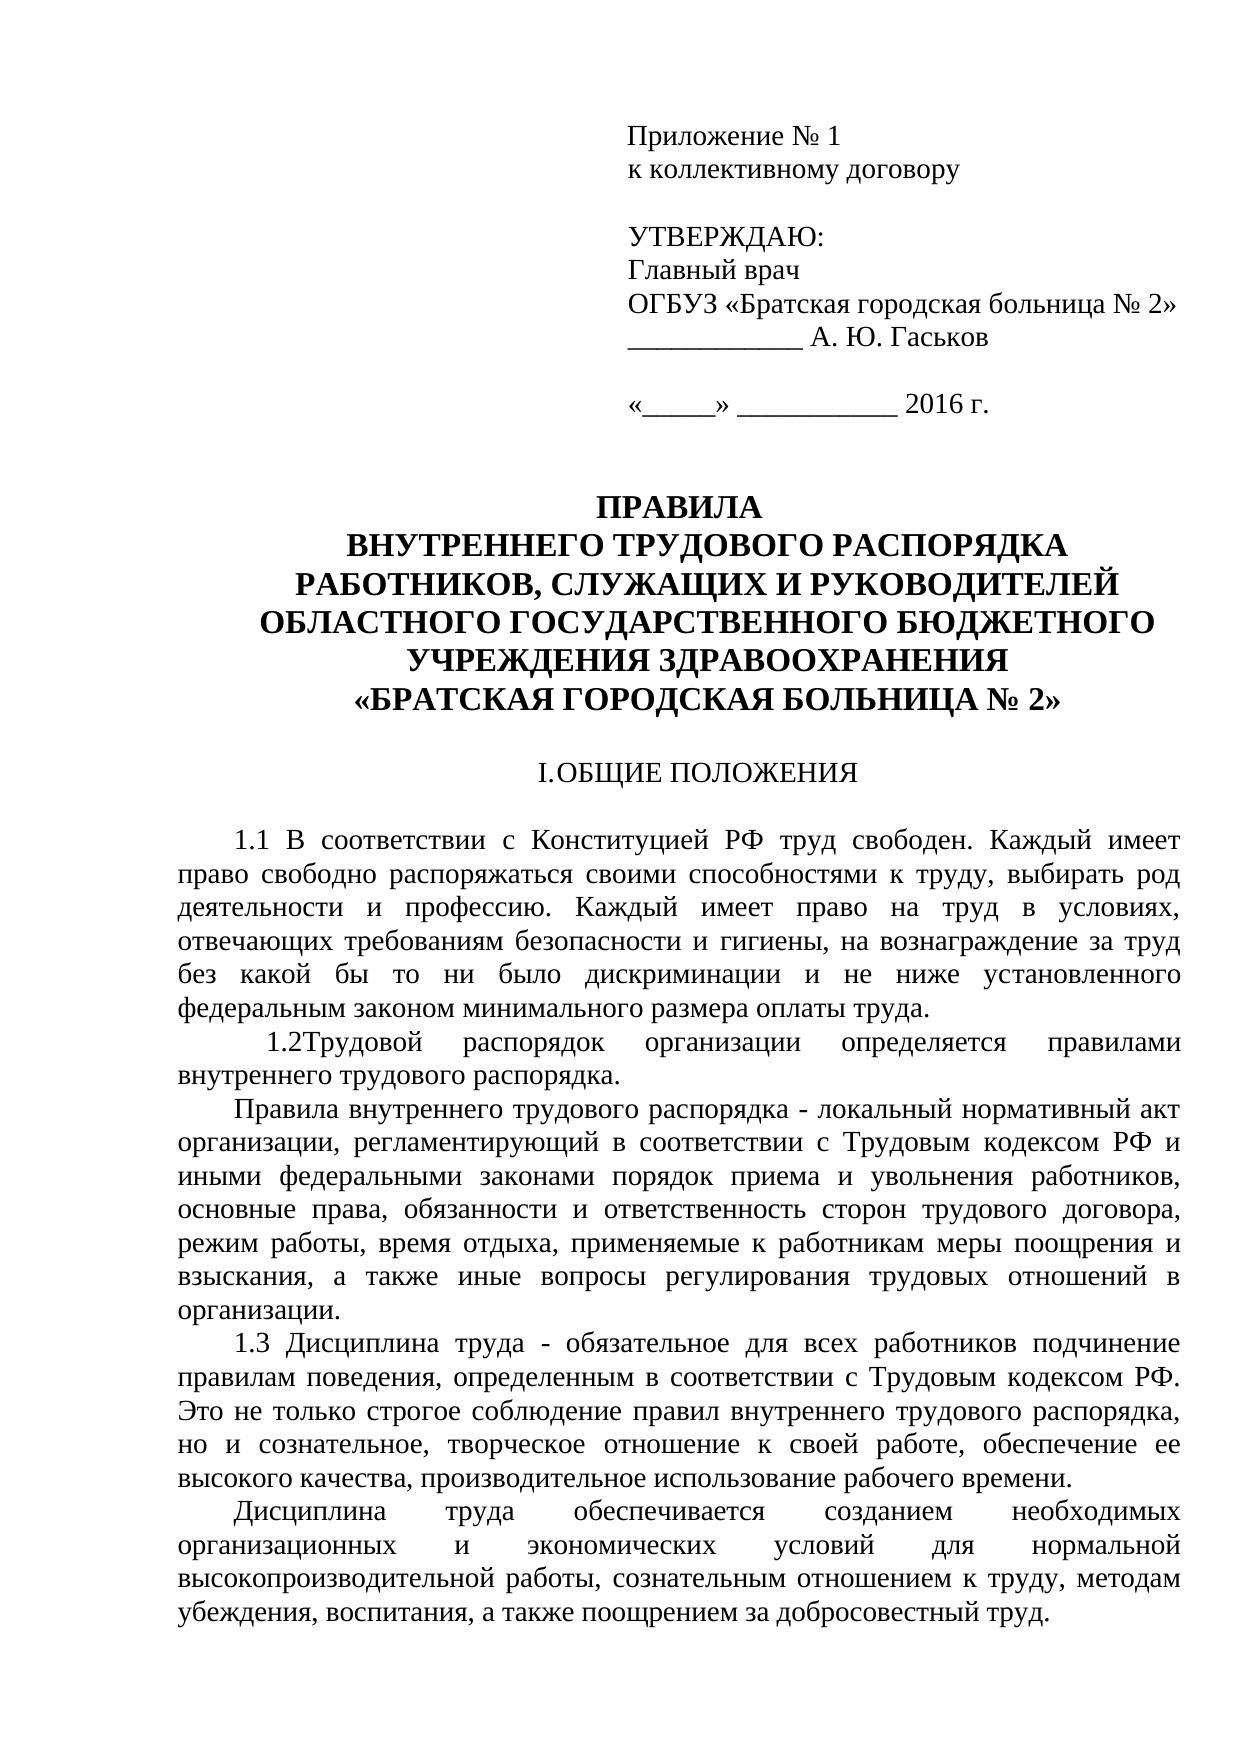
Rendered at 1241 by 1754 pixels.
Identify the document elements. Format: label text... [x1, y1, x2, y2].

list ОБЩИЕ ПОЛОЖЕНИЯ [215, 755, 1181, 789]
text РАБОТНИКОВ, СЛУЖАЩИХ И РУКОВОДИТЕЛЕЙ [177, 564, 1181, 602]
text «БРАТСКАЯ ГОРОДСКАЯ БОЛЬНИЦА № 2» [177, 679, 1181, 717]
text к коллективному договору [546, 152, 1181, 185]
text 1.3 Дисциплина труда - обязательное для всех работников подчинение правилам поведения, определенным в соответствии с Трудовым кодексом РФ. Это не только строгое соблюдение правил внутреннего трудового распорядка, но и сознательное, творческое отношение к своей работе, обеспечение ее высокого качества, производительное использование рабочего времени. [177, 1326, 1181, 1493]
text УТВЕРЖДАЮ: [546, 219, 1181, 252]
text 1.1 В соответствии с Конституцией РФ труд свободен. Каждый имеет право свободно распоряжаться своими способностями к труду, выбирать род деятельности и профессию. Каждый имеет право на труд в условиях, отвечающих требованиям безопасности и гигиены, на вознаграждение за труд без какой бы то ни было дискриминации и не ниже установленного федеральным законом минимального размера оплаты труда. [177, 822, 1181, 1024]
text ПРАВИЛА [177, 487, 1181, 525]
text ВНУТРЕННЕГО ТРУДОВОГО РАСПОРЯДКА [177, 525, 1181, 564]
text ОГБУЗ «Братская городская больница № 2» [546, 286, 1181, 319]
text Дисциплина труда обеспечивается созданием необходимых организационных и экономических условий для нормальной высокопроизводительной работы, сознательным отношением к труду, методам убеждения, воспитания, а также поощрением за добросовестный труд. [177, 1493, 1181, 1627]
text Правила внутреннего трудового распорядка - локальный нормативный акт организации, регламентирующий в соответствии с Трудовым кодексом РФ и иными федеральными законами порядок приема и увольнения работников, основные права, обязанности и ответственность сторон трудового договора, режим работы, время отдыха, применяемые к работникам меры поощрения и взыскания, а также иные вопросы регулирования трудовых отношений в организации. [177, 1091, 1181, 1326]
text Главный врач [546, 252, 1181, 286]
text «_____» ___________ . [546, 386, 1181, 420]
list 1.2Трудовой распорядок организации определяется правилами внутреннего трудового распорядка. [177, 1024, 1181, 1091]
text ____________ А. Ю. Гаськов [546, 319, 1181, 353]
text УЧРЕЖДЕНИЯ ЗДРАВООХРАНЕНИЯ [177, 640, 1181, 679]
text Приложение № 1 [546, 118, 1181, 152]
text ОБЛАСТНОГО ГОСУДАРСТВЕННОГО БЮДЖЕТНОГО [177, 602, 1181, 640]
